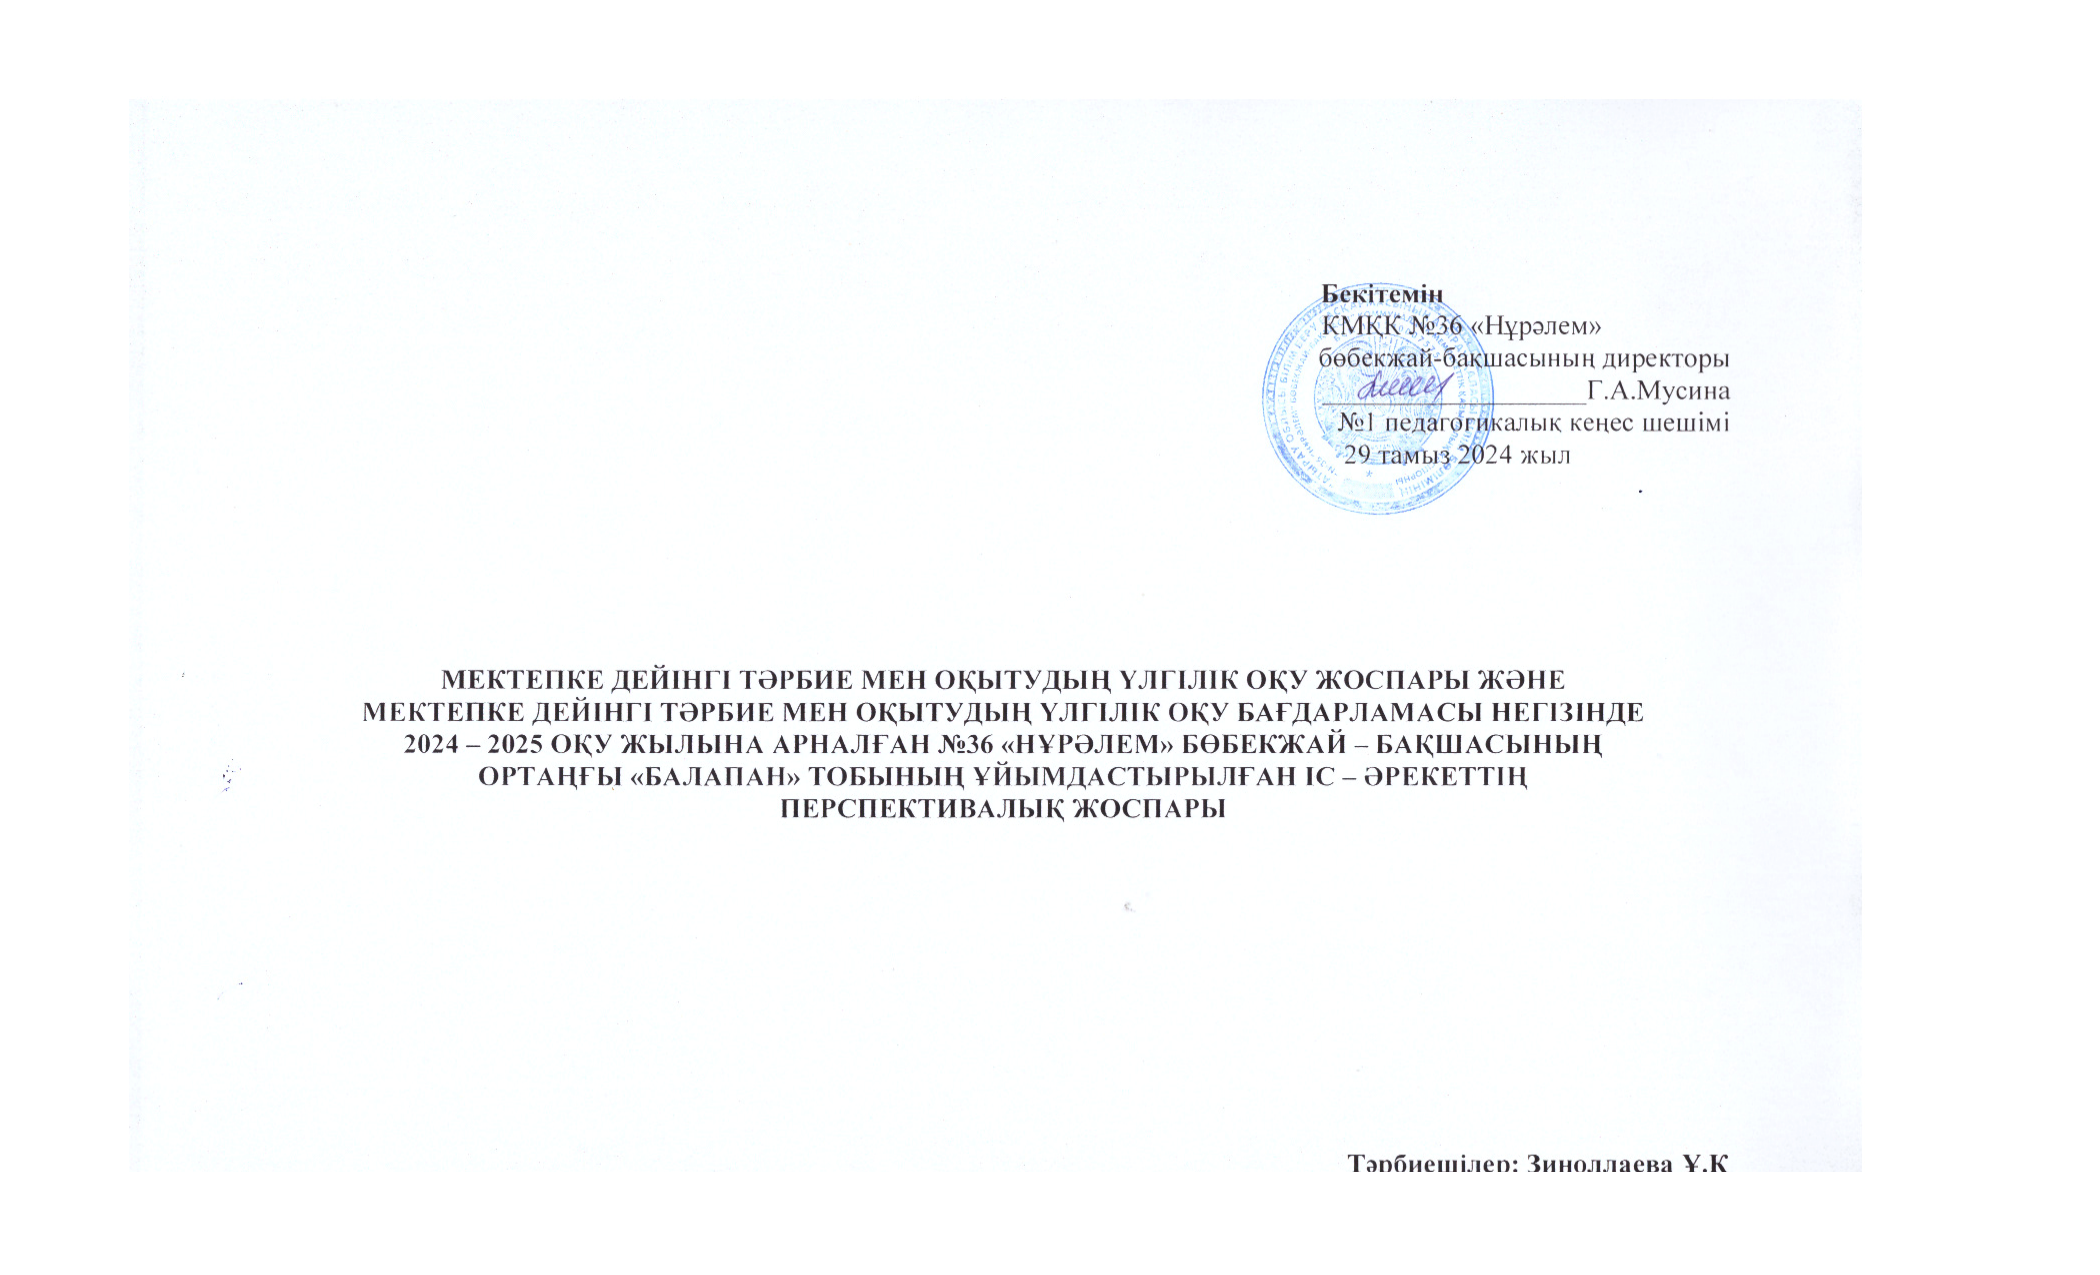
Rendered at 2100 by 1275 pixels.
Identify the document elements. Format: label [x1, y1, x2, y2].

picture [118, 88, 1873, 1172]
